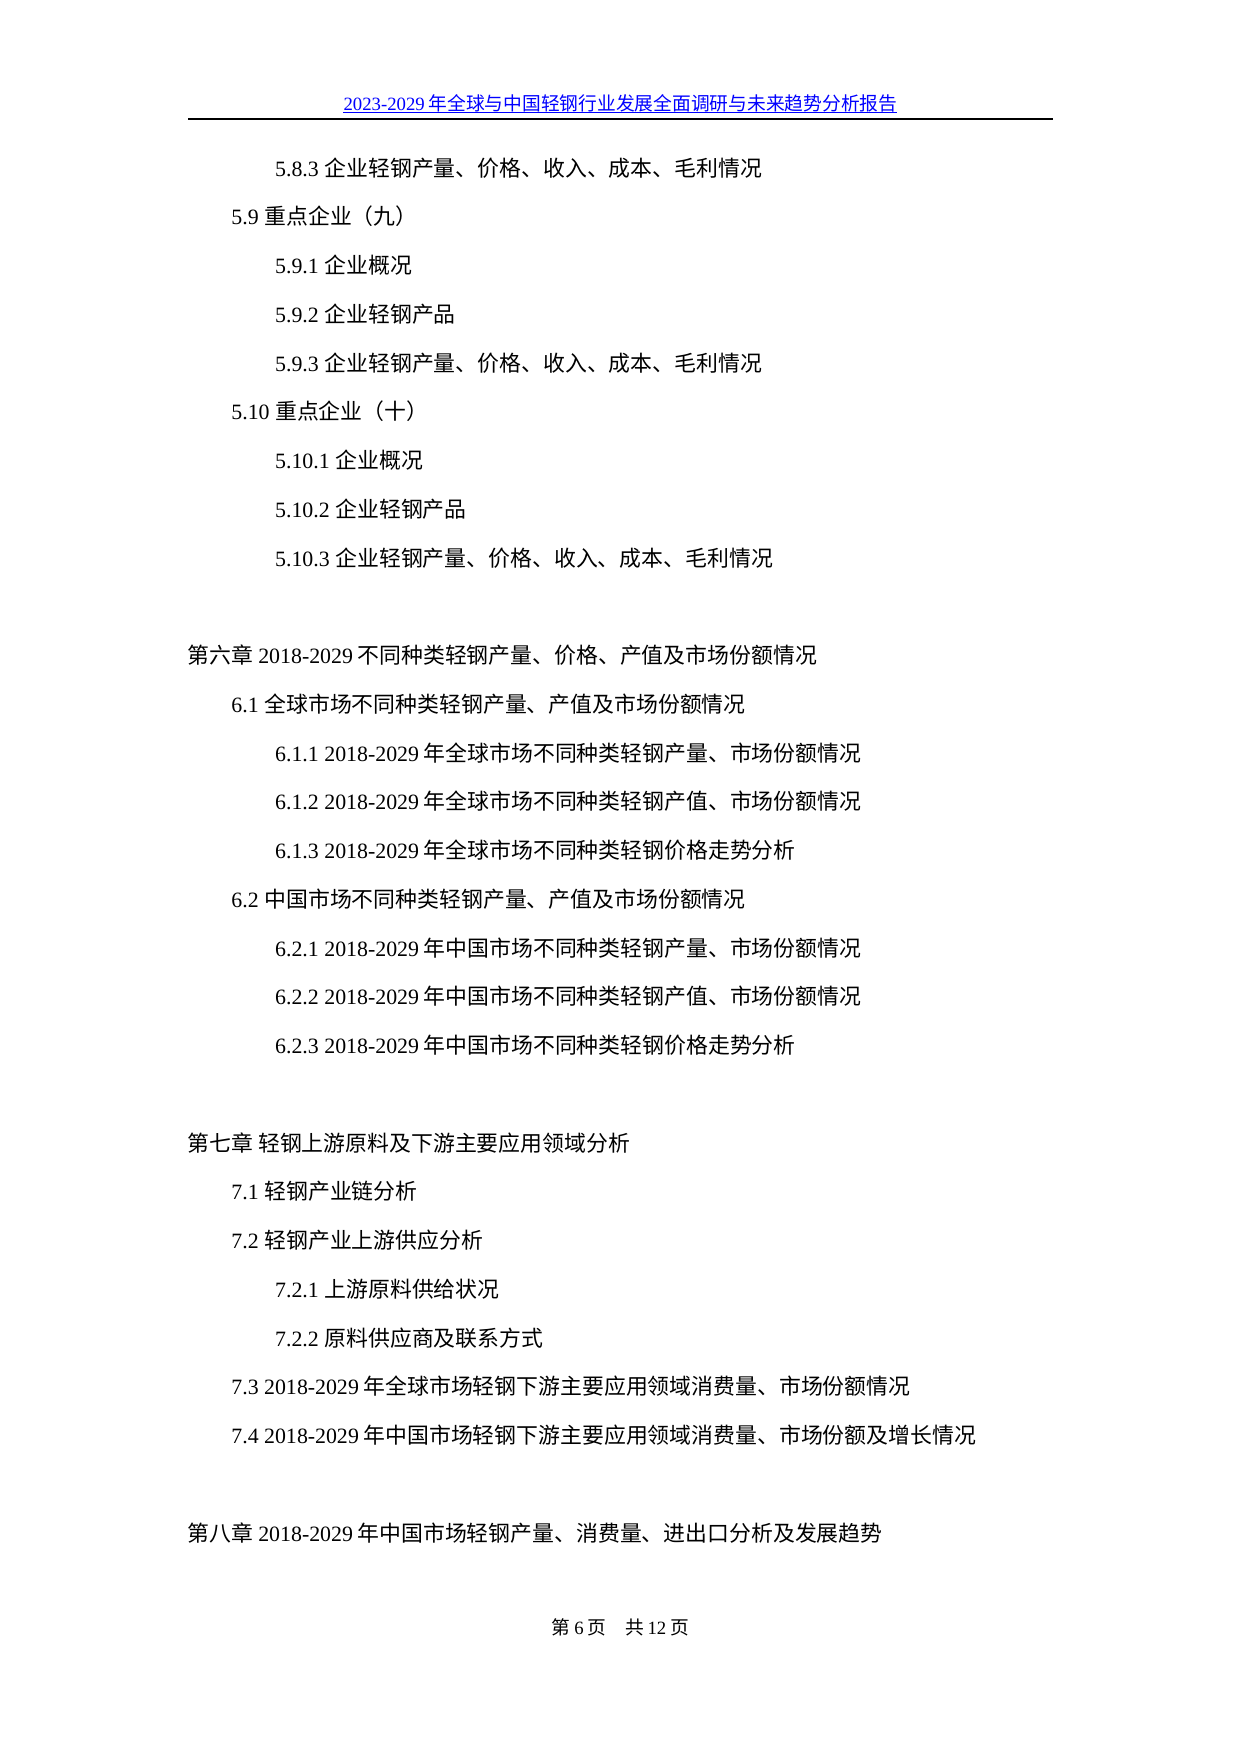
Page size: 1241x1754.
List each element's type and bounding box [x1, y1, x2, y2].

text [187, 150, 1053, 1548]
